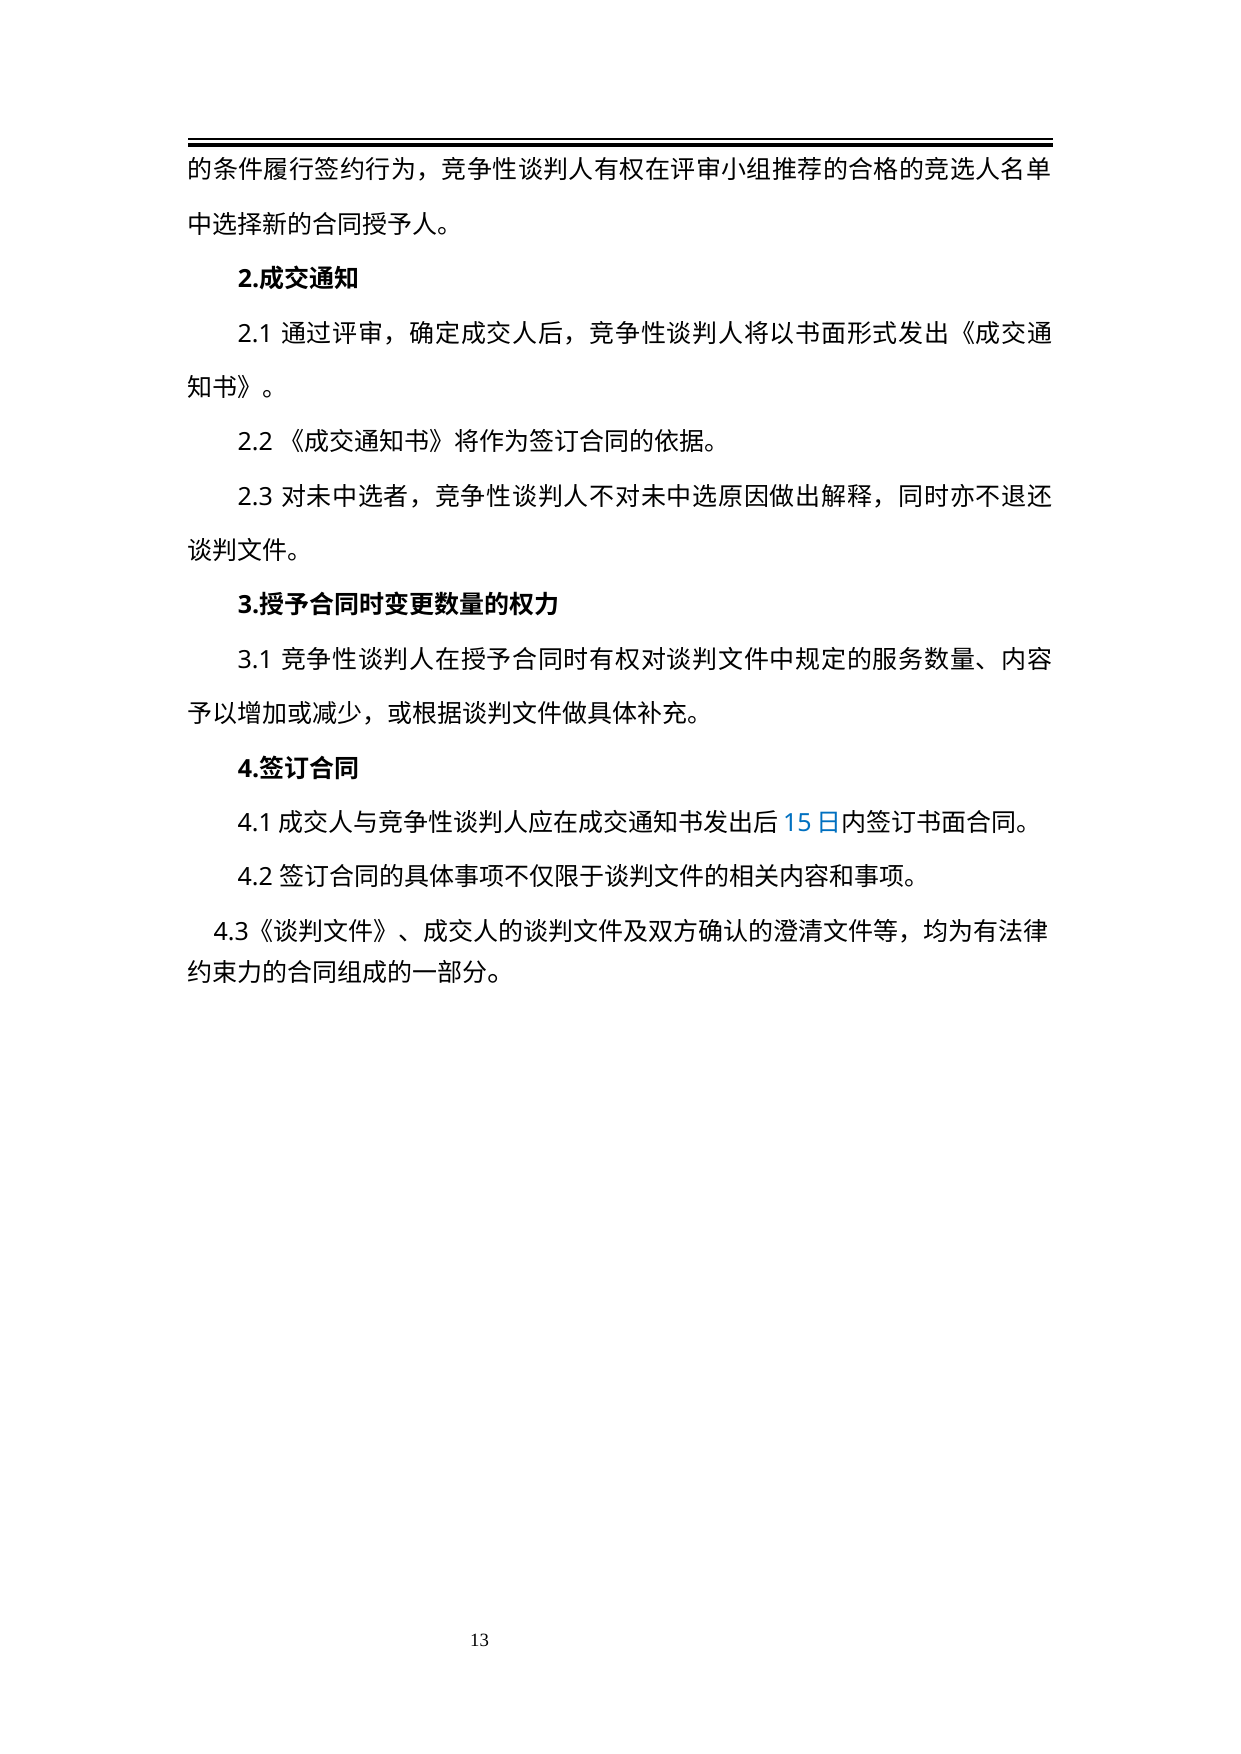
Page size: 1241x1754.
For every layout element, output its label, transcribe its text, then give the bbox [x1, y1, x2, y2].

text 4.3《谈判文件》、成交人的谈判文件及双方确认的澄清文件等，均为有法律约束力的合同组成的一部分。 [187, 911, 1053, 990]
text 3.1 竞争性谈判人在授予合同时有权对谈判文件中规定的服务数量、内容予以增加或减少，或根据谈判文件做具体补充。 [187, 639, 1053, 730]
text 2.1 通过评审，确定成交人后，竞争性谈判人将以书面形式发出《成交通知书》。 [187, 313, 1053, 404]
text 4.1成交人与竞争性谈判人应在成交通知书发出后15日内签订书面合同。 [187, 802, 1053, 839]
text 2.成交通知 [187, 259, 1053, 295]
text 4.2 签订合同的具体事项不仅限于谈判文件的相关内容和事项。 [187, 857, 1053, 893]
text 2.2 《成交通知书》将作为签订合同的依据。 [187, 422, 1053, 458]
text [187, 150, 1053, 241]
text 2.3 对未中选者，竞争性谈判人不对未中选原因做出解释，同时亦不退还谈判文件。 [187, 476, 1053, 567]
text 3.授予合同时变更数量的权力 [187, 585, 1053, 621]
text 4.签订合同 [187, 748, 1053, 784]
